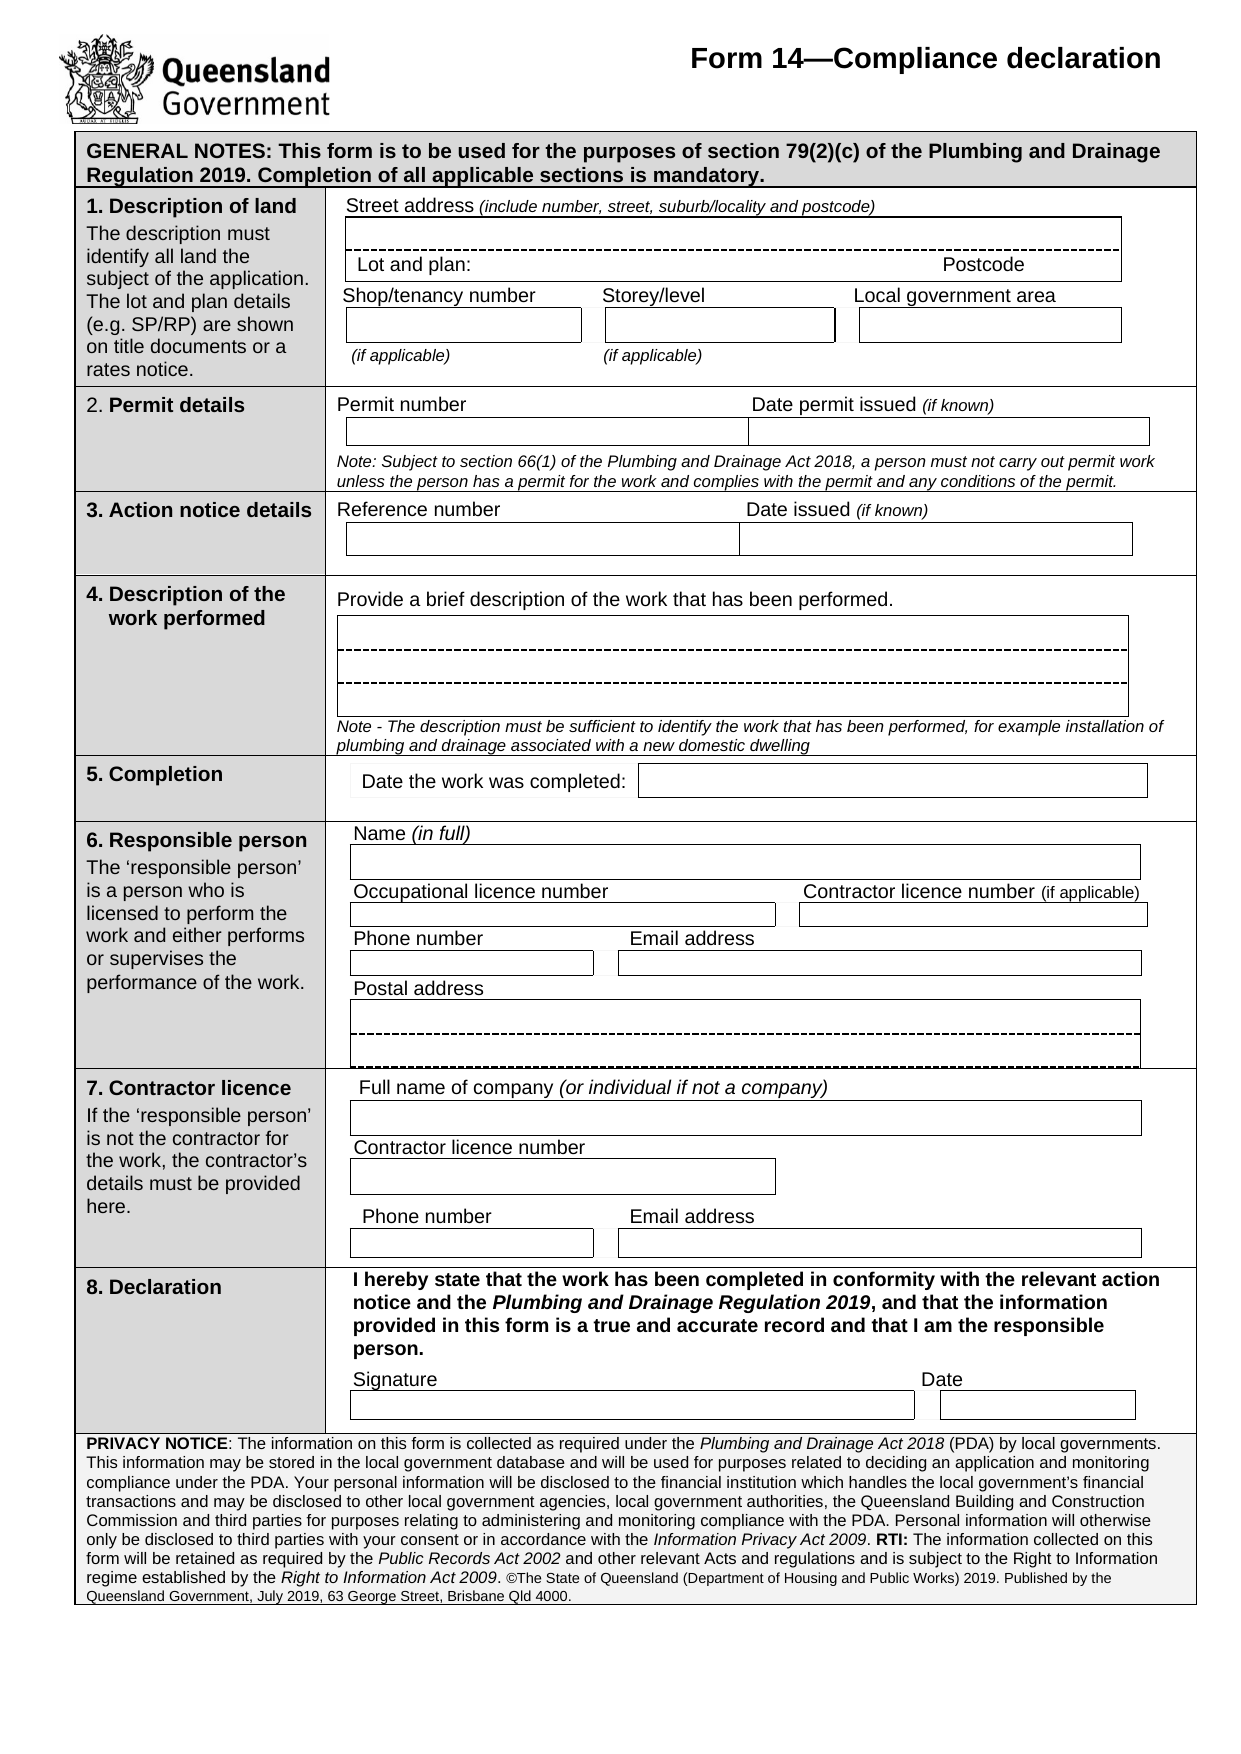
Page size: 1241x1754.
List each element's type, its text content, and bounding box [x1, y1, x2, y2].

table_cell Street address (include number, street, suburb/locality and postcode) Shop/tenancy number Storey/level Local government area (if applicable) (if applicable) [326, 188, 1196, 386]
table_cell Full name of company (or individual if not a company) Contractor licence number Phone number Email address [326, 1069, 1196, 1267]
table_cell Description of land The description must identify all land the subject of the application. The lot and plan details (e.g. SP/RP) are shown on title documents or a rates notice. [76, 188, 325, 386]
table_cell I hereby state that the work has been completed in conformity with the relevant action notice and the Plumbing and Drainage Regulation 2019, and that the information provided in this form is a true and accurate record and that I am the responsible person. Signature Date [326, 1268, 1196, 1433]
table_cell Completion [76, 756, 325, 821]
table_cell Contractor licence If the ‘responsible person’ is not the contractor for the work, the contractor’s details must be provided here. [76, 1069, 325, 1267]
table_header GENERAL NOTES: This form is to be used for the purposes of section 79(2)(c) of the Plumbing and Drainage Regulation 2019. Completion of all applicable sections is mandatory. [76, 132, 1196, 186]
table_cell Description of the work performed [76, 576, 325, 755]
table_cell PRIVACY NOTICE: The information on this form is collected as required under the Plumbing and Drainage Act 2018 (PDA) by local governments. This information may be stored in the local government database and will be used for purposes related to deciding an application and monitoring compliance under the PDA. Your personal information will be disclosed to the financial institution which handles the local government’s financial transactions and may be disclosed to other local government agencies, local government authorities, the Queensland Building and Construction Commission and third parties for purposes relating to administering and monitoring compliance with the PDA. Personal information will otherwise only be disclosed to third parties with your consent or in accordance with the Information Privacy Act 2009. RTI: The information collected on this form will be retained as required by the Public Records Act 2002 and other relevant Acts and regulations and is subject to the Right to Information regime established by the Right to Information Act 2009. ©The State of Queensland (Department of Housing and Public Works) 2019. Published by the Queensland Government, July 2019, 63 George Street, Brisbane Qld 4000. [76, 1434, 1196, 1604]
table_cell Declaration [76, 1268, 325, 1433]
table_cell Reference number Date issued (if known) [326, 492, 1196, 574]
table_cell Permit details [76, 387, 325, 491]
table_cell Name (in full) Occupational licence number Contractor licence number (if applicable) Phone number Email address Postal address [326, 822, 1196, 1068]
table_cell Responsible person The ‘responsible person’ is a person who is licensed to perform the work and either performs or supervises the performance of the work. [76, 822, 325, 1068]
table_cell Permit number Date permit issued (if known) Note: Subject to section 66(1) of the Plumbing and Drainage Act 2018, a person must not carry out permit work unless the person has a permit for the work and complies with the permit and any conditions of the permit. [326, 387, 1196, 491]
table_cell [326, 756, 1196, 821]
picture [59, 34, 330, 124]
table_cell Action notice details [76, 492, 325, 574]
table_cell Provide a brief description of the work that has been performed. Note - The description must be sufficient to identify the work that has been performed, for example installation of plumbing and drainage associated with a new domestic dwelling [326, 576, 1196, 755]
